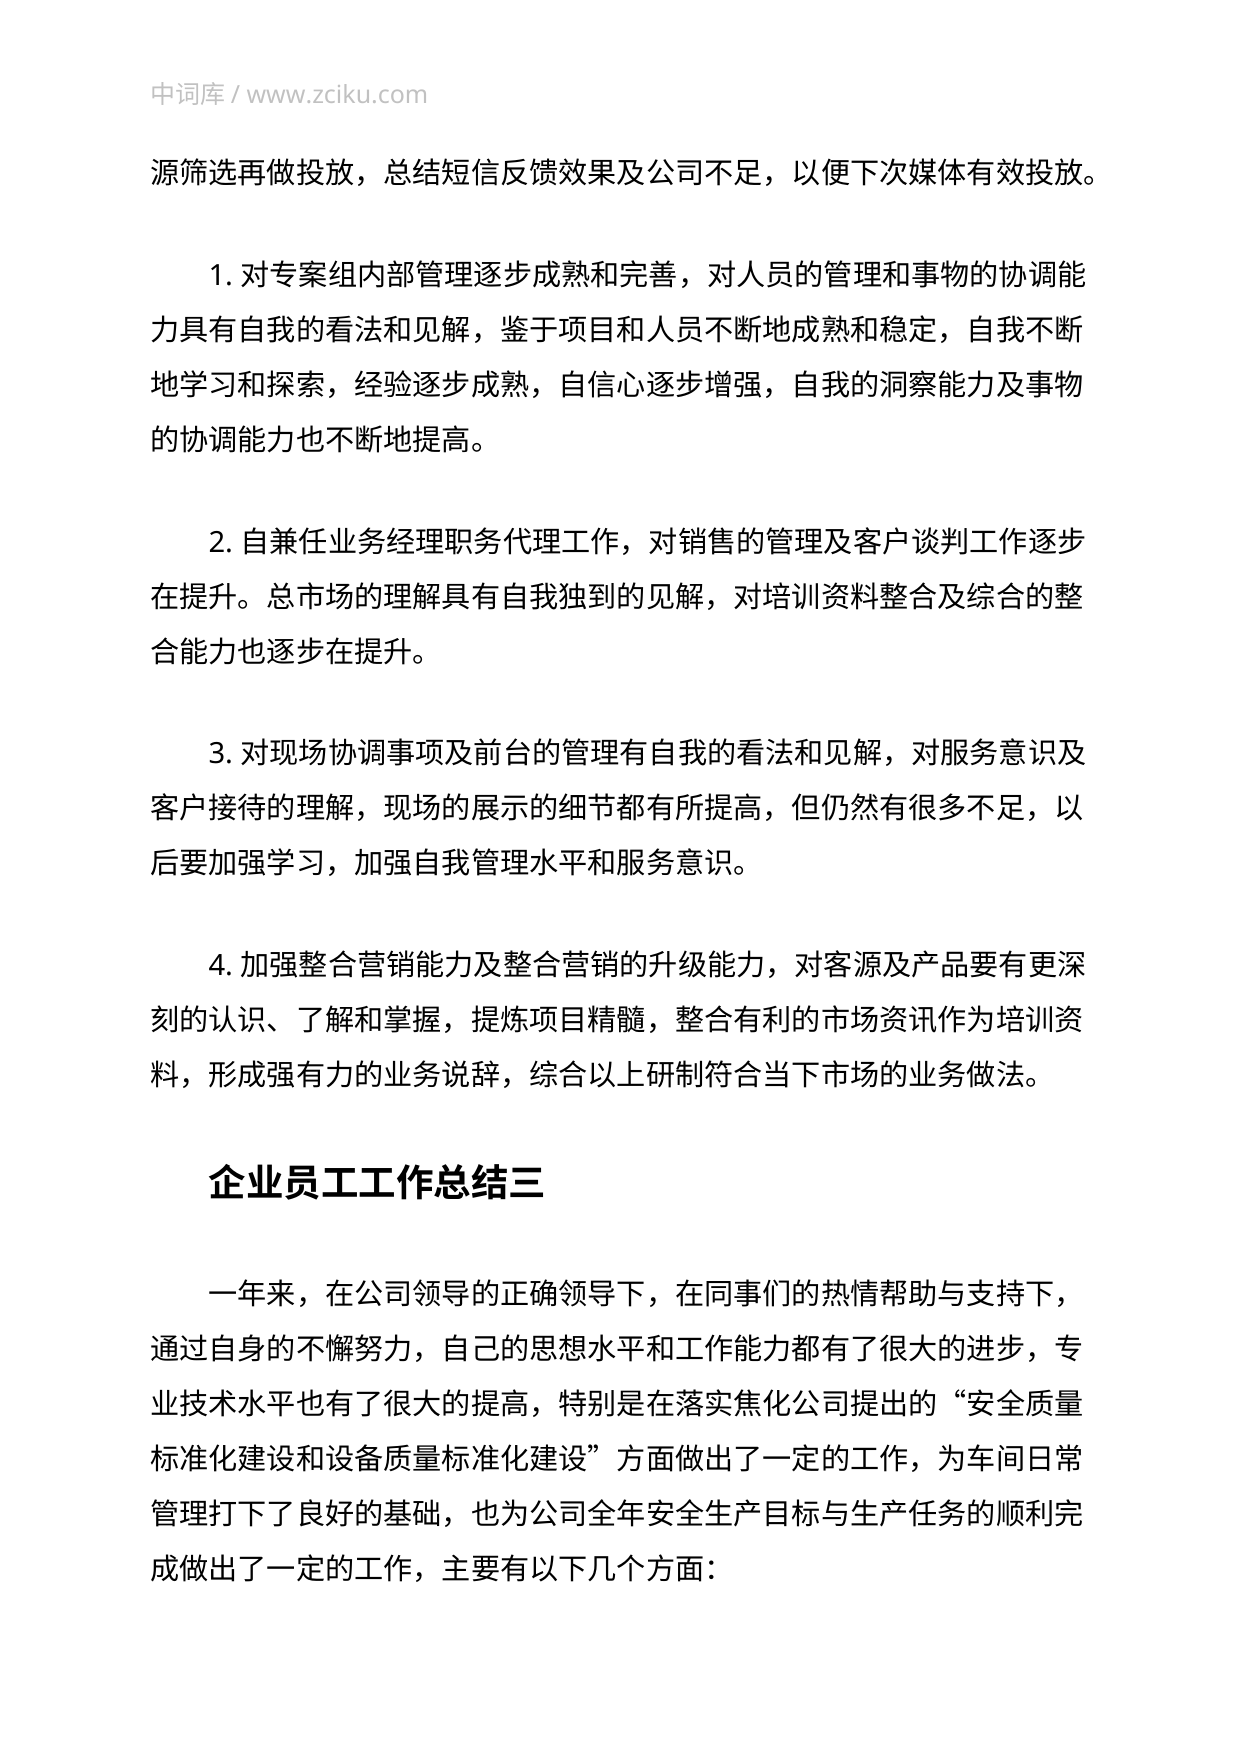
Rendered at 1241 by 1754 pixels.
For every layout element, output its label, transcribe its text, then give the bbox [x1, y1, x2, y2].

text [150, 150, 1090, 192]
text 3. 对现场协调事项及前台的管理有自我的看法和见解，对服务意识及客户接待的理解，现场的展示的细节都有所提高，但仍然有很多不足，以后要加强学习，加强自我管理水平和服务意识。 [150, 730, 1090, 882]
text 企业员工工作总结三 [150, 1153, 1090, 1208]
text 4. 加强整合营销能力及整合营销的升级能力，对客源及产品要有更深刻的认识、了解和掌握，提炼项目精髓，整合有利的市场资讯作为培训资料，形成强有力的业务说辞，综合以上研制符合当下市场的业务做法。 [150, 942, 1090, 1094]
text 一年来，在公司领导的正确领导下，在同事们的热情帮助与支持下，通过自身的不懈努力，自己的思想水平和工作能力都有了很大的进步，专业技术水平也有了很大的提高，特别是在落实焦化公司提出的“安全质量标准化建设和设备质量标准化建设”方面做出了一定的工作，为车间日常管理打下了良好的基础，也为公司全年安全生产目标与生产任务的顺利完成做出了一定的工作，主要有以下几个方面： [150, 1271, 1090, 1587]
text 1. 对专案组内部管理逐步成熟和完善，对人员的管理和事物的协调能力具有自我的看法和见解，鉴于项目和人员不断地成熟和稳定，自我不断地学习和探索，经验逐步成熟，自信心逐步增强，自我的洞察能力及事物的协调能力也不断地提高。 [150, 252, 1090, 459]
text 2. 自兼任业务经理职务代理工作，对销售的管理及客户谈判工作逐步在提升。总市场的理解具有自我独到的见解，对培训资料整合及综合的整合能力也逐步在提升。 [150, 518, 1090, 671]
